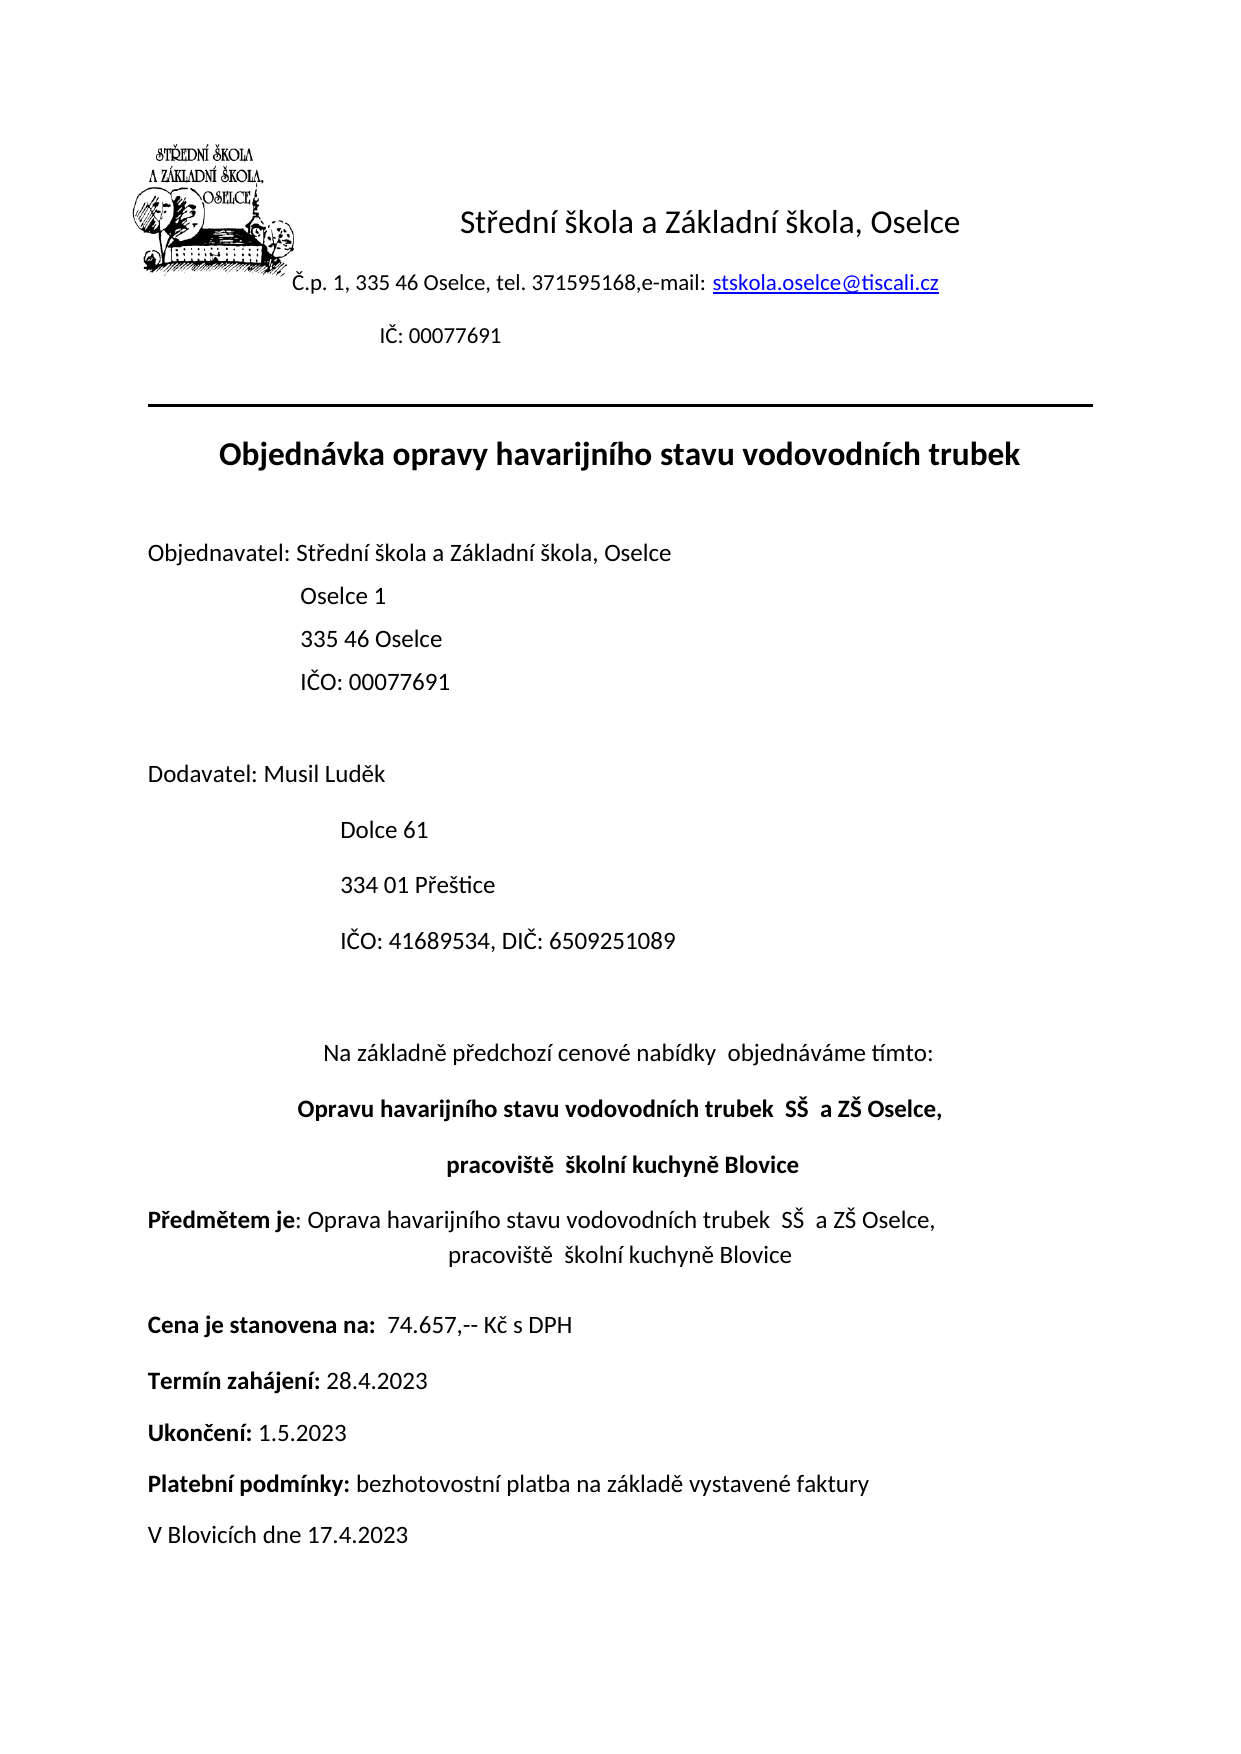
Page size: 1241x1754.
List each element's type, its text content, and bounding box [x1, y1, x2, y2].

text Střední škola a Základní škola, Oselce [298, 201, 1093, 241]
text IČO: 00077691 [148, 666, 1093, 697]
text pracoviště školní kuchyně Blovice [148, 1149, 1093, 1179]
text V Blovicích dne 17.4.2023 [148, 1519, 1093, 1550]
text Oselce 1 [148, 580, 1093, 611]
text 335 46 Oselce [148, 623, 1093, 654]
text 334 01 Přeštice [148, 870, 1093, 900]
text pracoviště školní kuchyně Blovice [148, 1240, 1093, 1270]
text Cena je stanovena na: 74.657,-- Kč s DPH [148, 1310, 1093, 1340]
text Č.p. 1, 335 46 Oselce, tel. 371595168,e-mail: stskola.oselce@tiscali.cz [148, 268, 1093, 296]
text Platební podmínky: bezhotovostní platba na základě vystavené faktury [148, 1468, 1093, 1499]
text Dodavatel: Musil Luděk [148, 758, 1093, 788]
text IČ: 00077691 [148, 321, 1093, 349]
text Objednávka opravy havarijního stavu vodovodních trubek [148, 432, 1093, 473]
picture [128, 144, 298, 282]
text Dolce 61 [148, 814, 1093, 844]
text Termín zahájení: 28.4.2023 [148, 1366, 1093, 1396]
text Na základně předchozí cenové nabídky objednáváme tímto: [148, 1037, 1093, 1068]
text Ukončení: 1.5.2023 [148, 1417, 1093, 1447]
text Předmětem je: Oprava havarijního stavu vodovodních trubek SŠ a ZŠ Oselce, [148, 1205, 1093, 1235]
text Opravu havarijního stavu vodovodních trubek SŠ a ZŠ Oselce, [148, 1093, 1093, 1123]
text Objednavatel: Střední škola a Základní škola, Oselce [148, 537, 1093, 568]
text IČO: 41689534, DIČ: 6509251089 [148, 926, 1093, 956]
